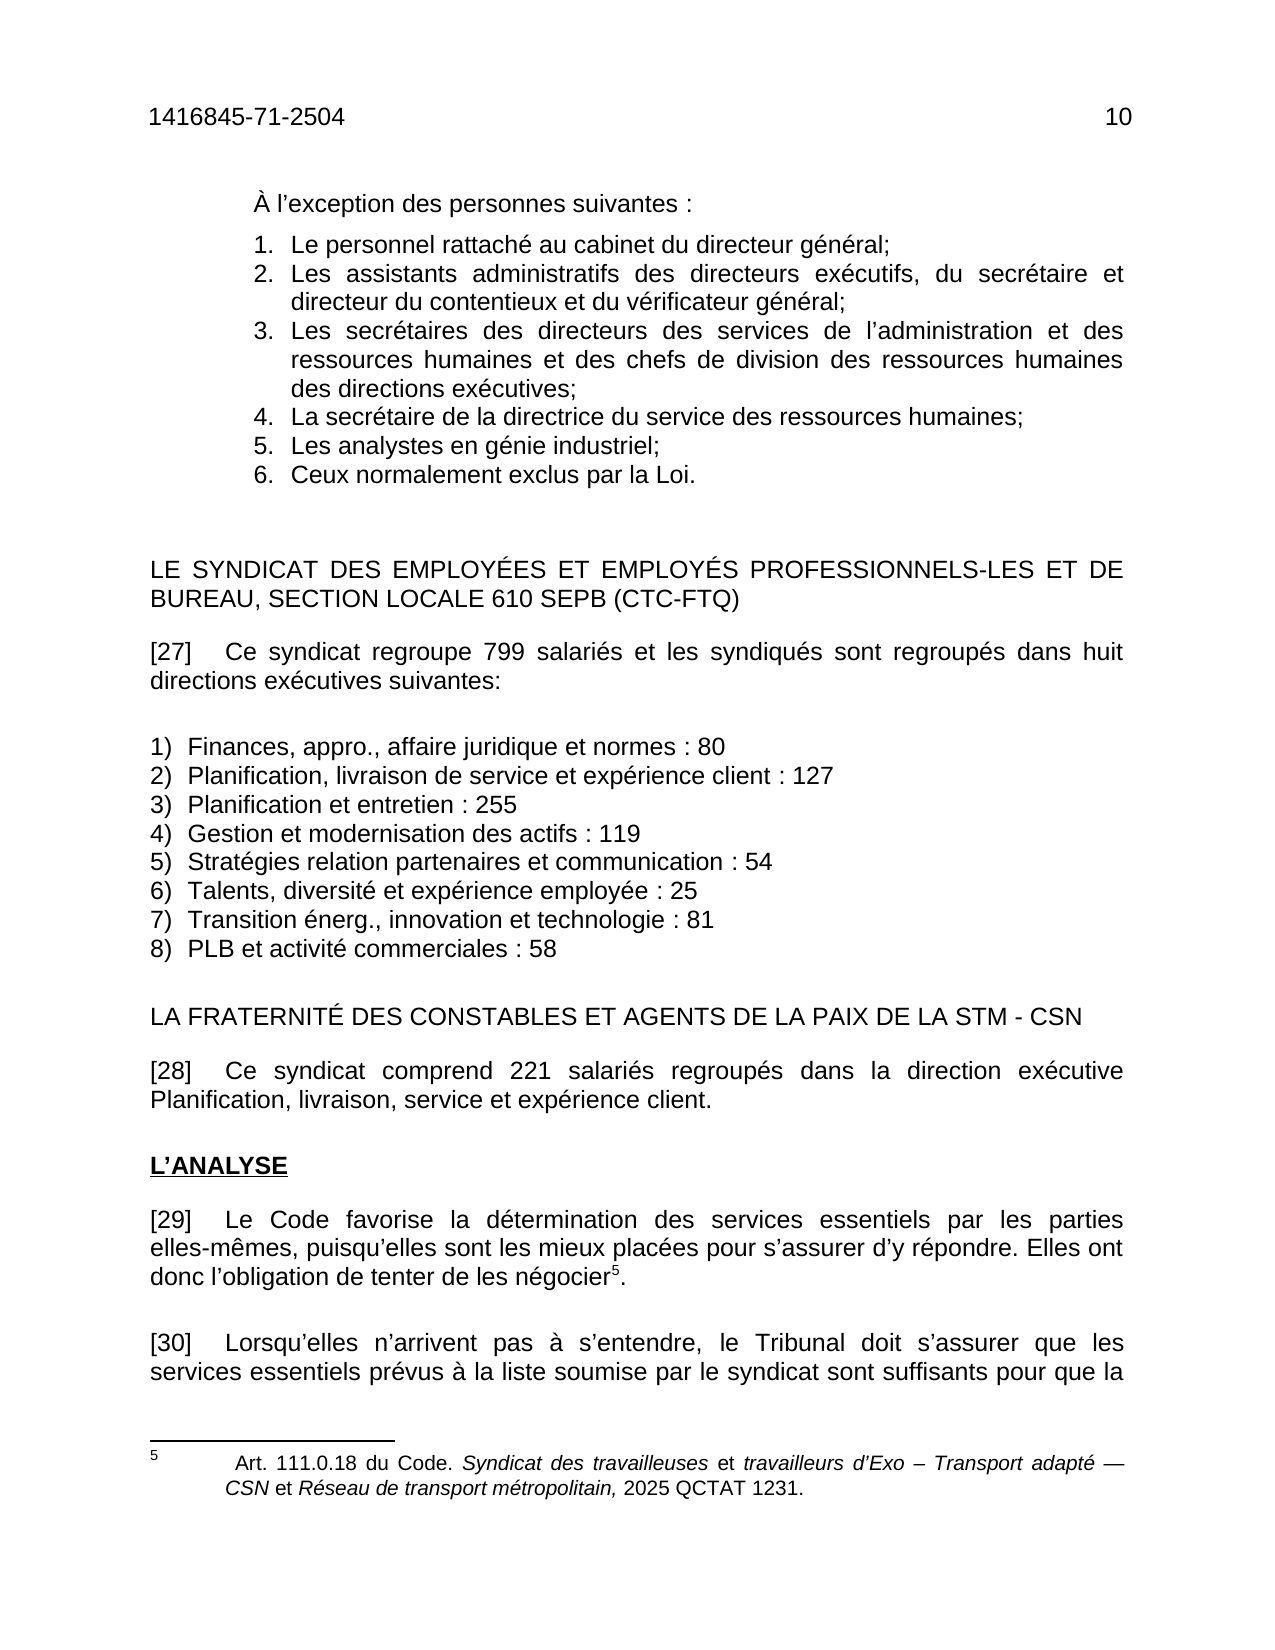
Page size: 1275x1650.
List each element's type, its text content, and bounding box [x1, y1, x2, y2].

list Planification, livraison de service et expérience client : 127 [150, 761, 1125, 790]
text Le Code favorise la détermination des services essentiels par les parties elles-mêmes, puisqu’elles sont les mieux placées pour s’assurer d’y répondre. Elles ont donc l’obligation de tenter de les négocier. [150, 1204, 1125, 1291]
list Talents, diversité et expérience employée : 25 [150, 876, 1125, 905]
list Planification et entretien : 255 [150, 790, 1125, 818]
list Finances, appro., affaire juridique et normes : 80 [150, 732, 1125, 761]
list Stratégies relation partenaires et communication : 54 [150, 847, 1125, 876]
list PLB et activité commerciales : 58 [150, 933, 1125, 962]
list Ceux normalement exclus par la Loi. [253, 460, 1125, 488]
list Les secrétaires des directeurs des services de l’administration et des ressources humaines et des chefs de division des ressources humaines des directions exécutives; [253, 316, 1125, 402]
subtitle La Fraternité des constables et agents de la paix de la STM - CSN [150, 1002, 1125, 1031]
list Les assistants administratifs des directeurs exécutifs, du secrétaire et directeur du contentieux et du vérificateur général; [253, 258, 1125, 316]
list Le personnel rattaché au cabinet du directeur général; [253, 230, 1125, 258]
subtitle L’ANALYSE [150, 1151, 1125, 1179]
list La secrétaire de la directrice du service des ressources humaines; [253, 402, 1125, 431]
list Transition énerg., innovation et technologie : 81 [150, 905, 1125, 933]
text Ce syndicat comprend 221 salariés regroupés dans la direction exécutive Planification, livraison, service et expérience client. [150, 1056, 1125, 1113]
subtitle Le Syndicat des employées et employés professionnels-les et de bureau, section locale 610 SEPB (CTC-FTQ) [150, 555, 1125, 612]
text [150, 1328, 1125, 1386]
list Les analystes en génie industriel; [253, 431, 1125, 460]
list Gestion et modernisation des actifs : 119 [150, 818, 1125, 847]
text Ce syndicat regroupe 799 salariés et les syndiqués sont regroupés dans huit directions exécutives suivantes: [150, 637, 1125, 695]
text À l’exception des personnes suivantes : [253, 188, 1125, 217]
